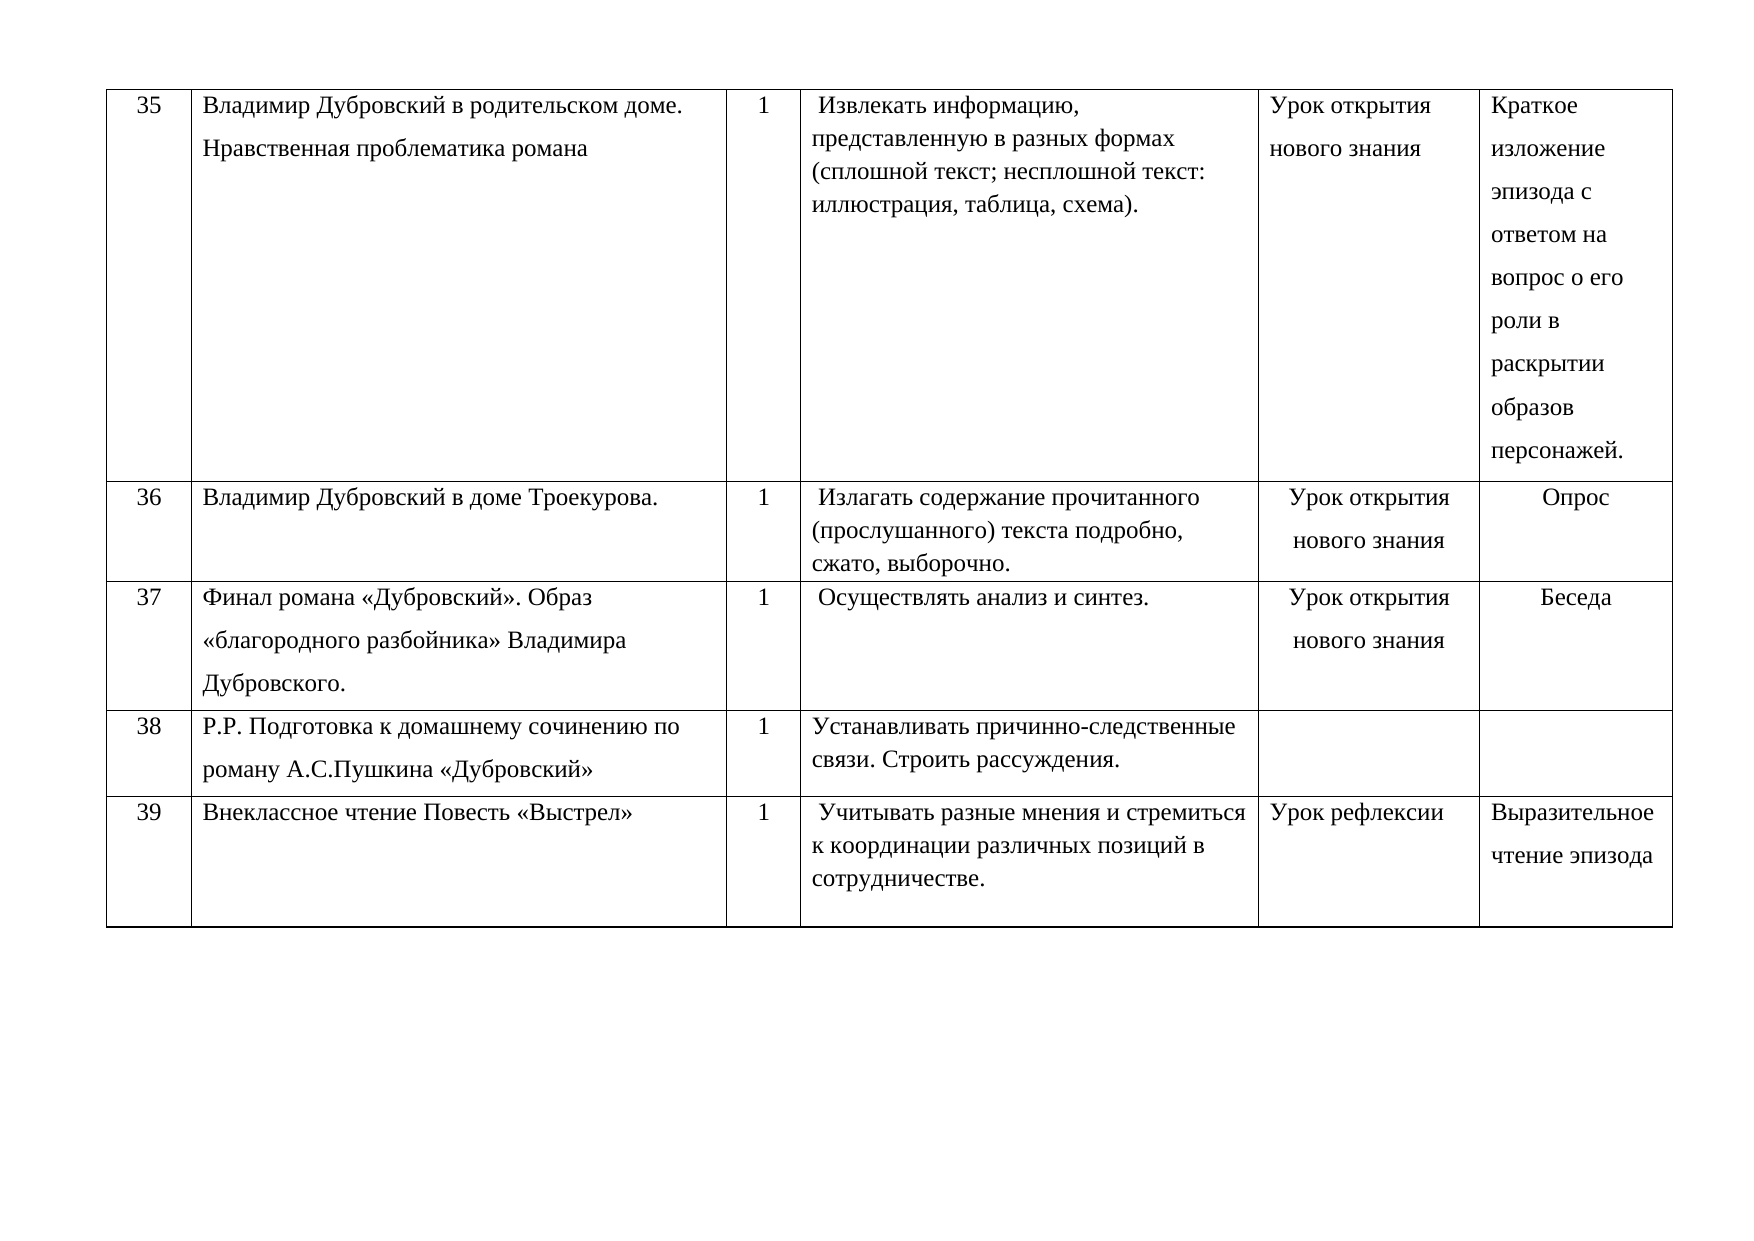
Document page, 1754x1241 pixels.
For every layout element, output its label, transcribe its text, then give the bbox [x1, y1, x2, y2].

table_cell 35 [107, 90, 191, 481]
table_cell 38 [107, 711, 191, 796]
table_cell 1 [727, 90, 800, 481]
table_cell Учитывать разные мнения и стремиться к координации различных позиций в сотрудничестве. [801, 797, 1258, 926]
table_cell 37 [107, 582, 191, 710]
table_cell Финал романа «Дубровский». Образ «благородного разбойника» Владимира Дубровского. [192, 582, 726, 710]
table_cell 39 [107, 797, 191, 926]
table_cell 1 [727, 582, 800, 710]
table_cell Выразительное чтение эпизода [1480, 797, 1672, 926]
table_cell Владимир Дубровский в доме Троекурова. [192, 482, 726, 581]
table_cell 1 [727, 711, 800, 796]
table_cell Устанавливать причинно-следственные связи. Строить рассуждения. [801, 711, 1258, 796]
table_cell Урок открытия нового знания [1259, 582, 1479, 710]
table_cell Р.Р. Подготовка к домашнему сочинению по роману А.С.Пушкина «Дубровский» [192, 711, 726, 796]
table_cell Владимир Дубровский в родительском доме. Нравственная проблематика романа [192, 90, 726, 481]
table_cell Урок открытия нового знания [1259, 482, 1479, 581]
table_cell Беседа [1480, 582, 1672, 710]
table_cell 1 [727, 797, 800, 926]
table_cell Извлекать информацию, представленную в разных формах (сплошной текст; несплошной текст: иллюстрация, таблица, схема). [801, 90, 1258, 481]
table_cell 1 [727, 482, 800, 581]
table_cell 36 [107, 482, 191, 581]
table_cell Излагать содержание прочитанного (прослушанного) текста подробно, сжато, выборочно. [801, 482, 1258, 581]
table_cell Краткое изложение эпизода с ответом на вопрос о его роли в раскрытии образов персонажей. [1480, 90, 1672, 481]
table_cell Осуществлять анализ и синтез. [801, 582, 1258, 710]
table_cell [1259, 90, 1479, 481]
table_cell Опрос [1480, 482, 1672, 581]
table_cell Урок рефлексии [1259, 797, 1479, 926]
table_cell [1259, 711, 1479, 796]
table_cell Внеклассное чтение Повесть «Выстрел» [192, 797, 726, 926]
table_cell [1480, 711, 1672, 796]
